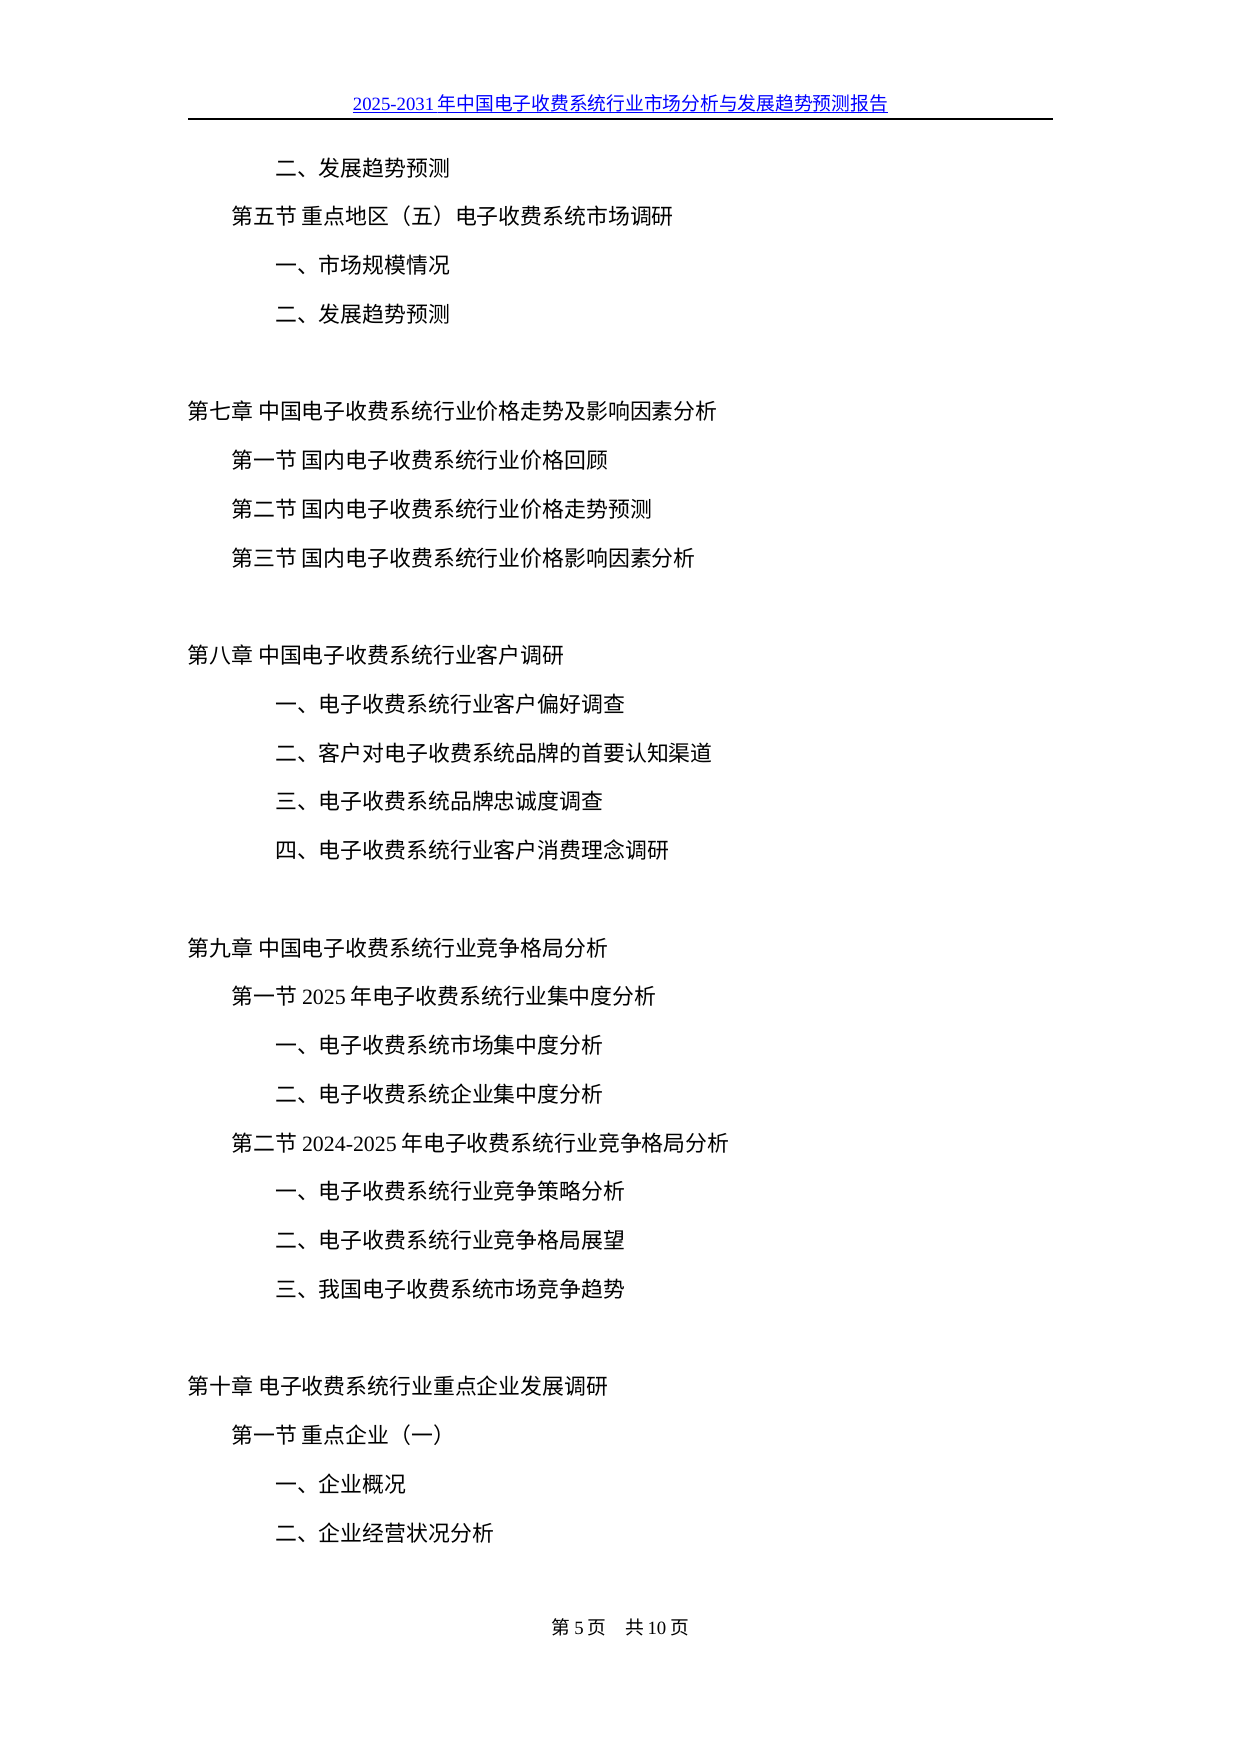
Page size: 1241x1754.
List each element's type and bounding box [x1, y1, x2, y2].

text [187, 150, 1053, 1548]
